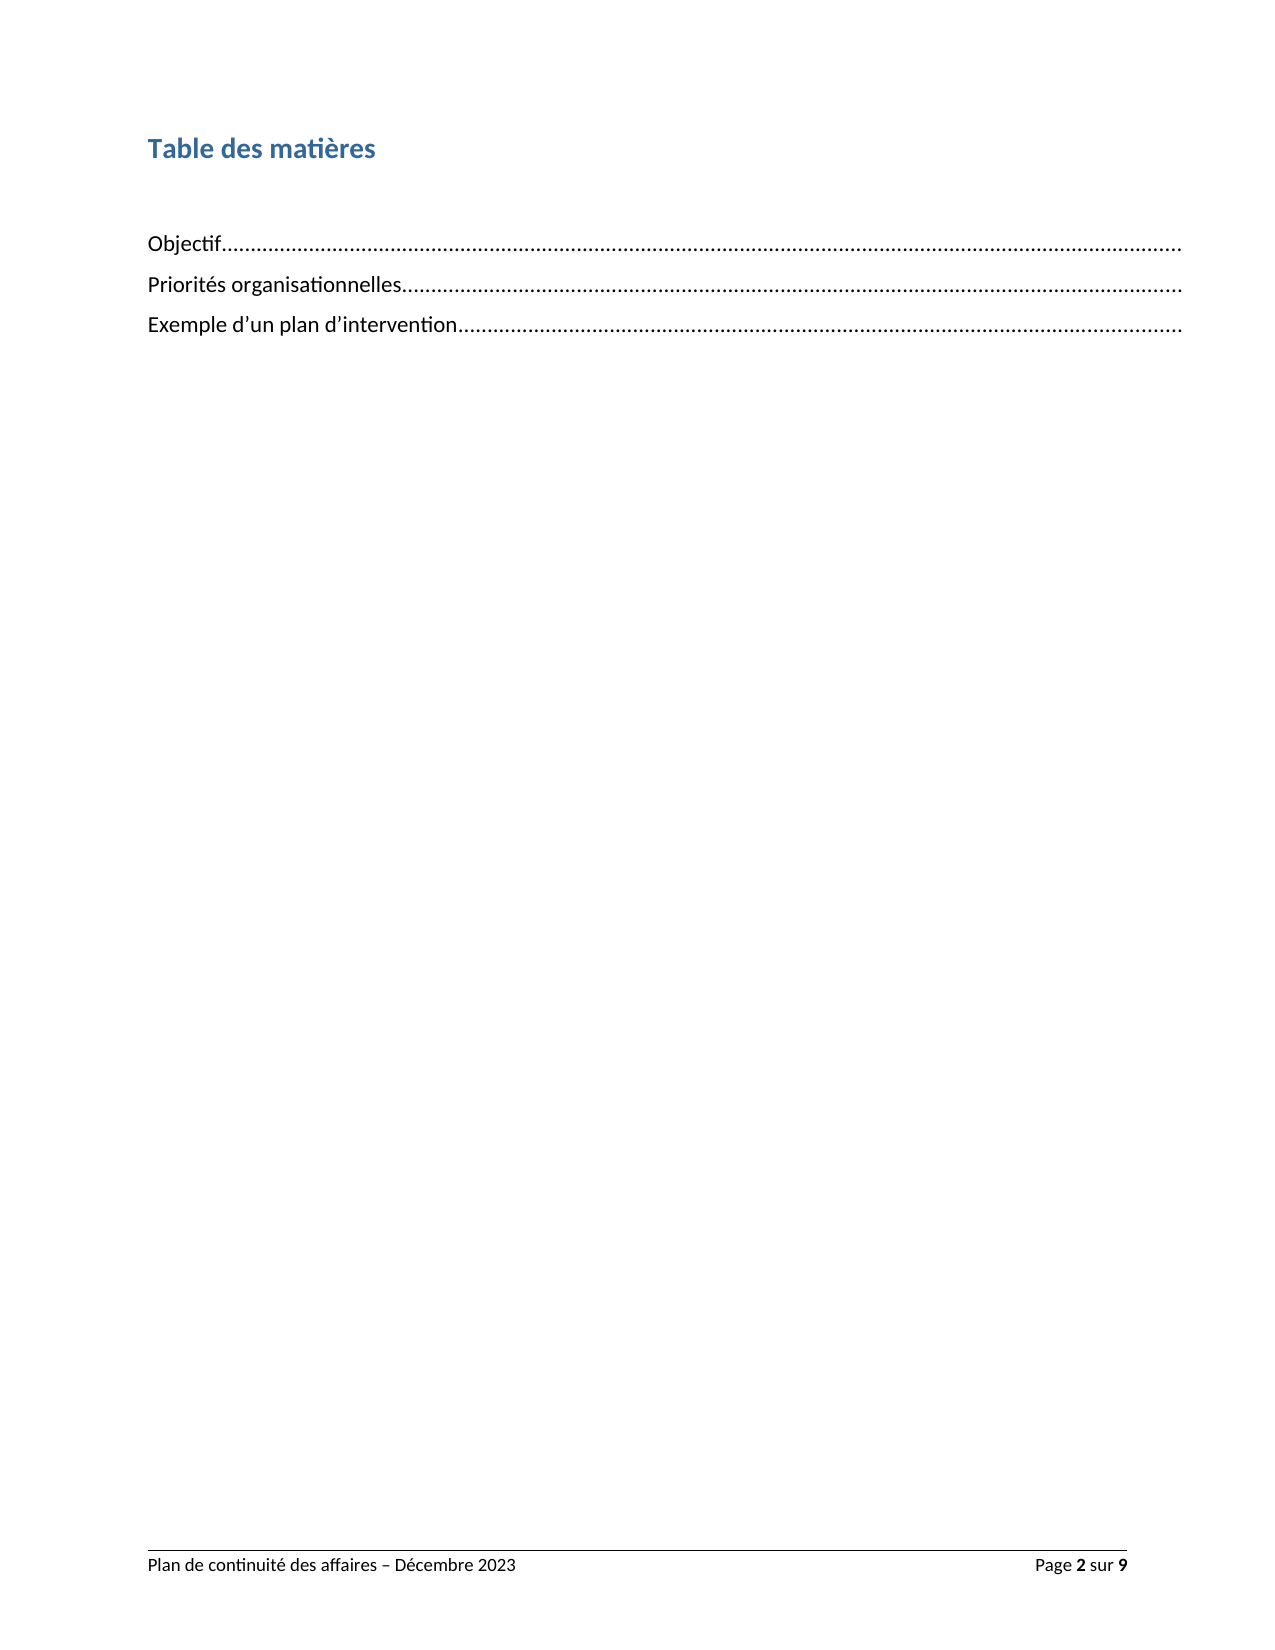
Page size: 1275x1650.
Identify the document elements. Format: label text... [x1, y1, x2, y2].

text Objectif 3 [148, 229, 1127, 257]
text Exemple d’un plan d’intervention 4 [148, 310, 1127, 338]
text Priorités organisationnelles 3 [148, 270, 1127, 298]
text Table des matières [148, 130, 1127, 166]
